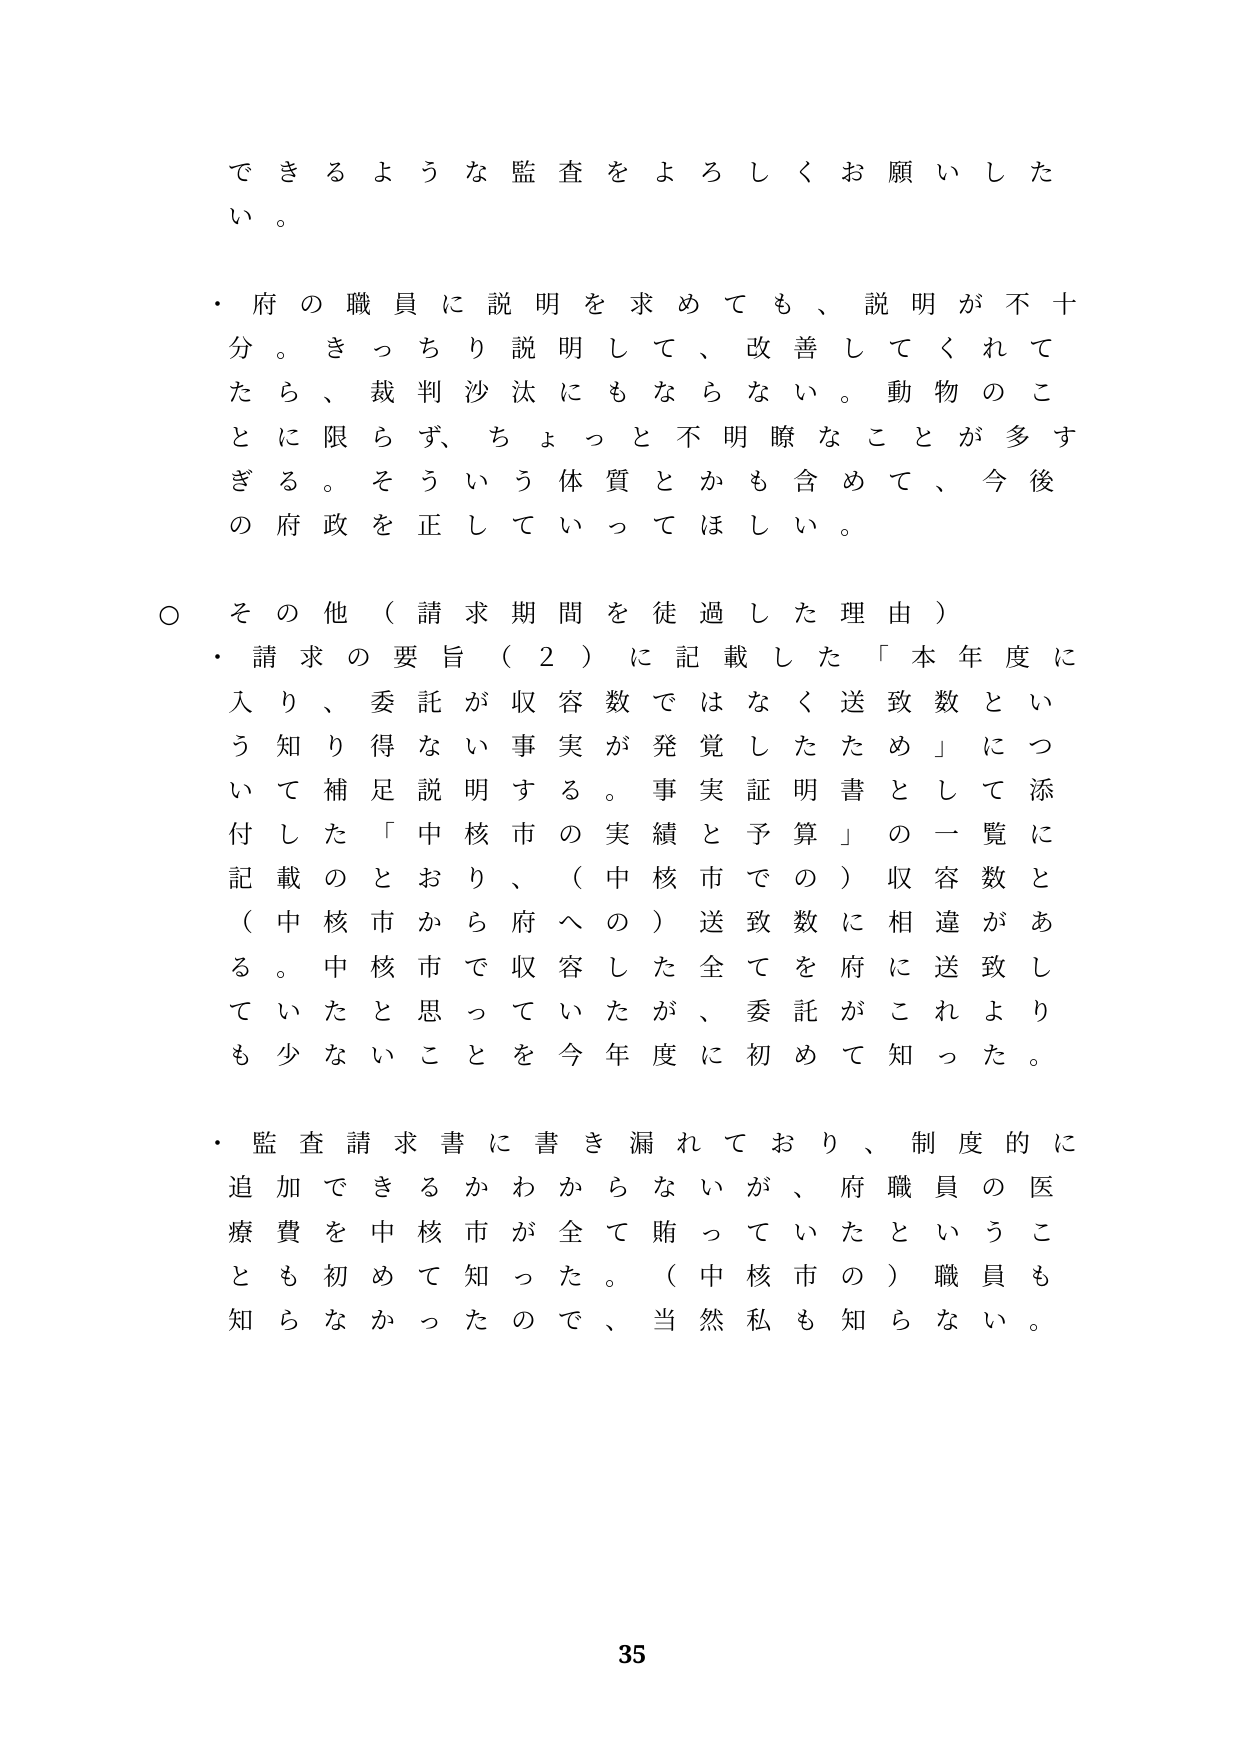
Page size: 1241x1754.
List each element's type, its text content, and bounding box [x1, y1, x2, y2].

text ・監査請求書に書き漏れており、制度的に追加できるかわからないが、府職員の医療費を中核市が全て賄っていたということも初めて知った。（中核市の）職員も知らなかったので、当然私も知らない。 [158, 1120, 1100, 1341]
text ○ その他（請求期間を徒過した理由） [158, 590, 1100, 634]
text ・請求の要旨（２）に記載した「本年度に入り、委託が収容数ではなく送致数という知り得ない事実が発覚したため」について補足説明する。事実証明書として添付した「中核市の実績と予算」の一覧に記載のとおり、（中核市での）収容数と（中核市から府への）送致数に相違がある。中核市で収容した全てを府に送致していたと思っていたが、委託がこれよりも少ないことを今年度に初めて知った。 [158, 634, 1100, 1076]
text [158, 148, 1100, 237]
text ・府の職員に説明を求めても、説明が不十分。きっちり説明して、改善してくれてたら、裁判沙汰にもならない。動物のことに限らず、ちょっと不明瞭なことが多すぎる。そういう体質とかも含めて、今後の府政を正していってほしい。 [158, 281, 1100, 546]
